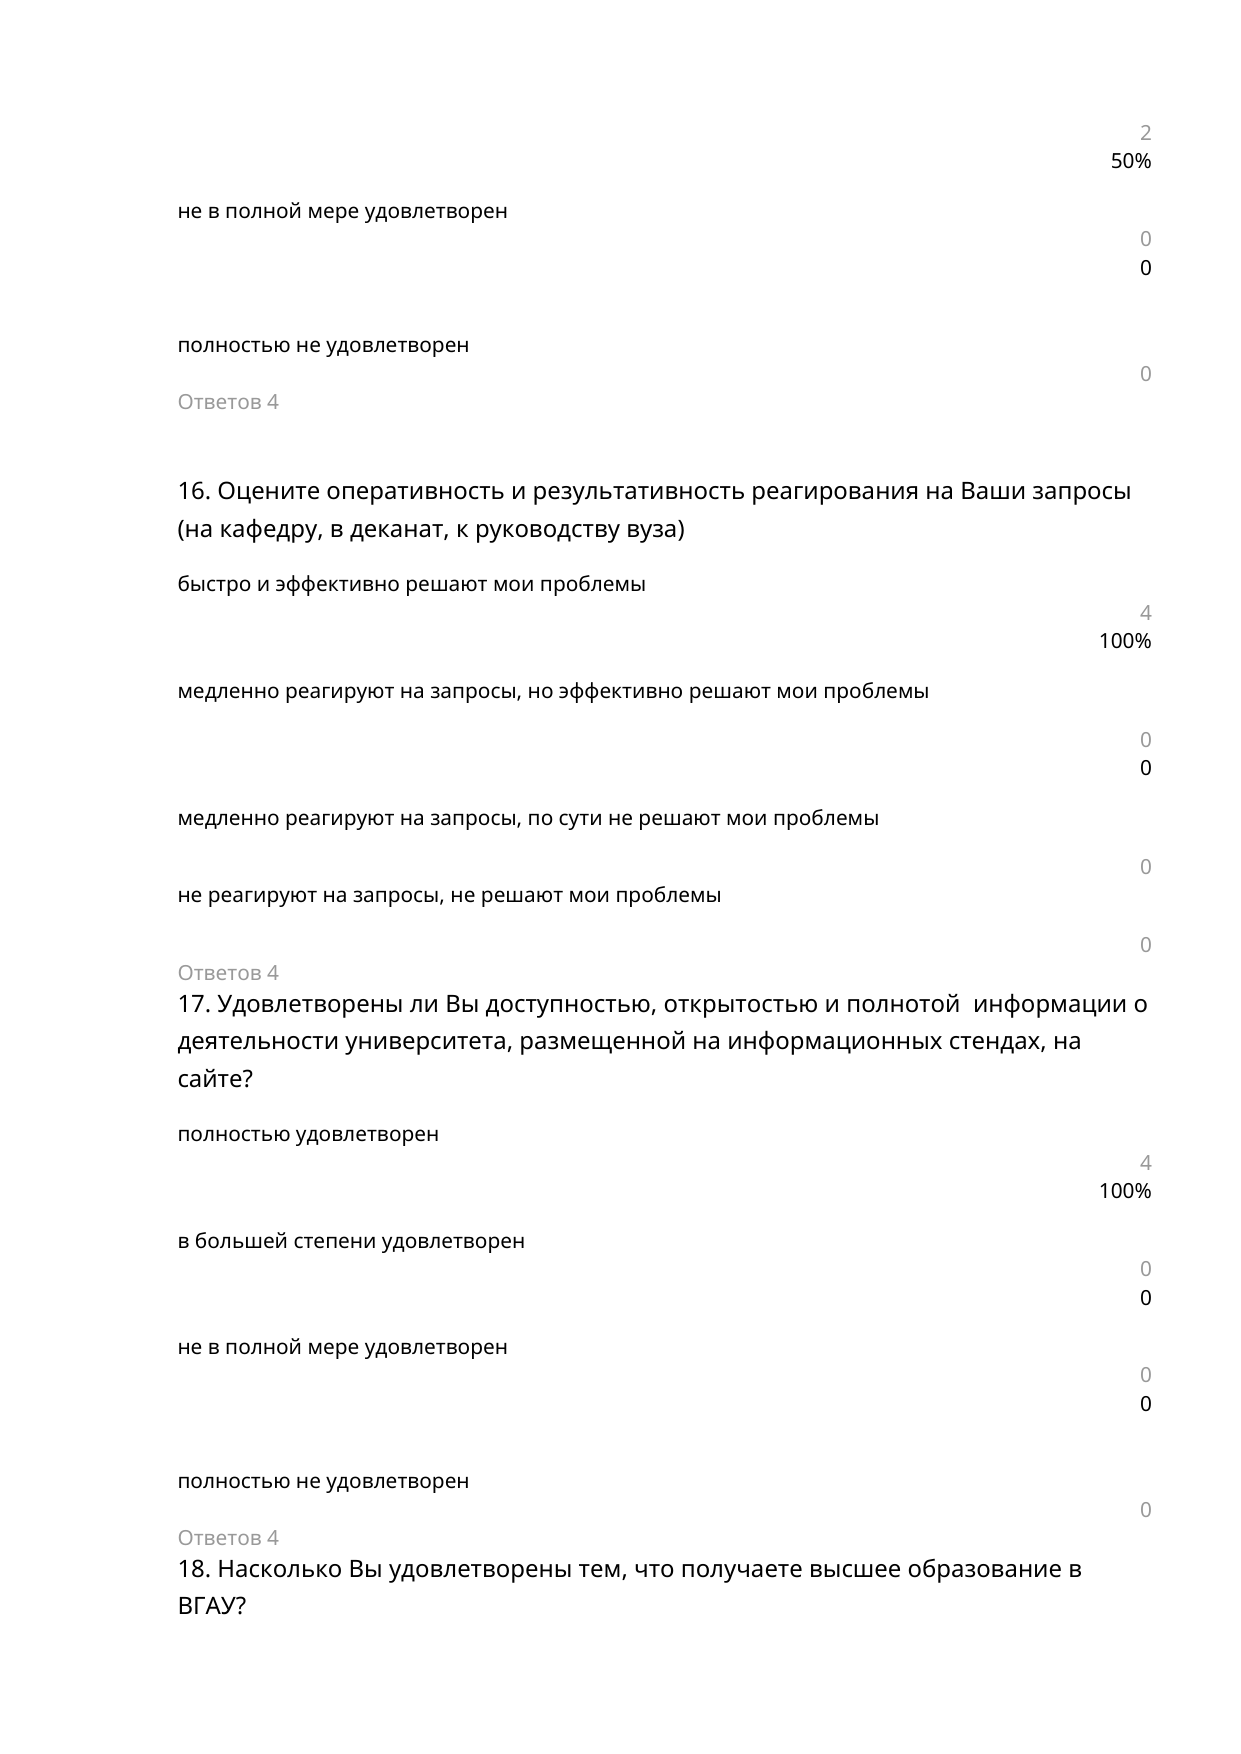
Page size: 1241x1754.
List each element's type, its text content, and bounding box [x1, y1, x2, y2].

text 0 [177, 359, 1152, 387]
text 0 [177, 224, 1152, 253]
text медленно реагируют на запросы, по сути не решают мои проблемы [177, 803, 1152, 831]
text 50% [177, 147, 1152, 175]
text полностью не удовлетворен [177, 330, 1152, 359]
text Ответов 4 [177, 387, 1152, 416]
text 16. Оцените оперативность и результативность реагирования на Ваши запросы (на кафедру, в деканат, к руководству вуза) [177, 474, 1152, 544]
text 4 [177, 1148, 1152, 1176]
text 18. Насколько Вы удовлетворены тем, что получаете высшее образование в ВГАУ? [177, 1552, 1152, 1622]
text медленно реагируют на запросы, но эффективно решают мои проблемы [177, 676, 1152, 704]
text полностью не удовлетворен [177, 1466, 1152, 1495]
text полностью удовлетворен [177, 1119, 1152, 1148]
text 0 [177, 1495, 1152, 1523]
text не в полной мере удовлетворен [177, 1332, 1152, 1360]
text 0 [177, 1389, 1152, 1417]
text быстро и эффективно решают мои проблемы [177, 569, 1152, 598]
text не реагируют на запросы, не решают мои проблемы [177, 880, 1152, 909]
text 2 [177, 118, 1152, 147]
text 100% [177, 1176, 1152, 1205]
text 0 [177, 253, 1152, 281]
text 0 [177, 753, 1152, 782]
text 0 [177, 1283, 1152, 1311]
text 0 [177, 725, 1152, 753]
text Ответов 4 [177, 958, 1152, 987]
text 17. Удовлетворены ли Вы доступностью, открытостью и полнотой информации о деятельности университета, размещенной на информационных стендах, на сайте? [177, 987, 1152, 1094]
text 0 [177, 1254, 1152, 1283]
text 0 [177, 852, 1152, 880]
text 0 [177, 930, 1152, 958]
text Ответов 4 [177, 1523, 1152, 1552]
text 4 [177, 598, 1152, 626]
text 0 [177, 1360, 1152, 1389]
text в большей степени удовлетворен [177, 1226, 1152, 1254]
text 100% [177, 626, 1152, 655]
text не в полной мере удовлетворен [177, 196, 1152, 224]
